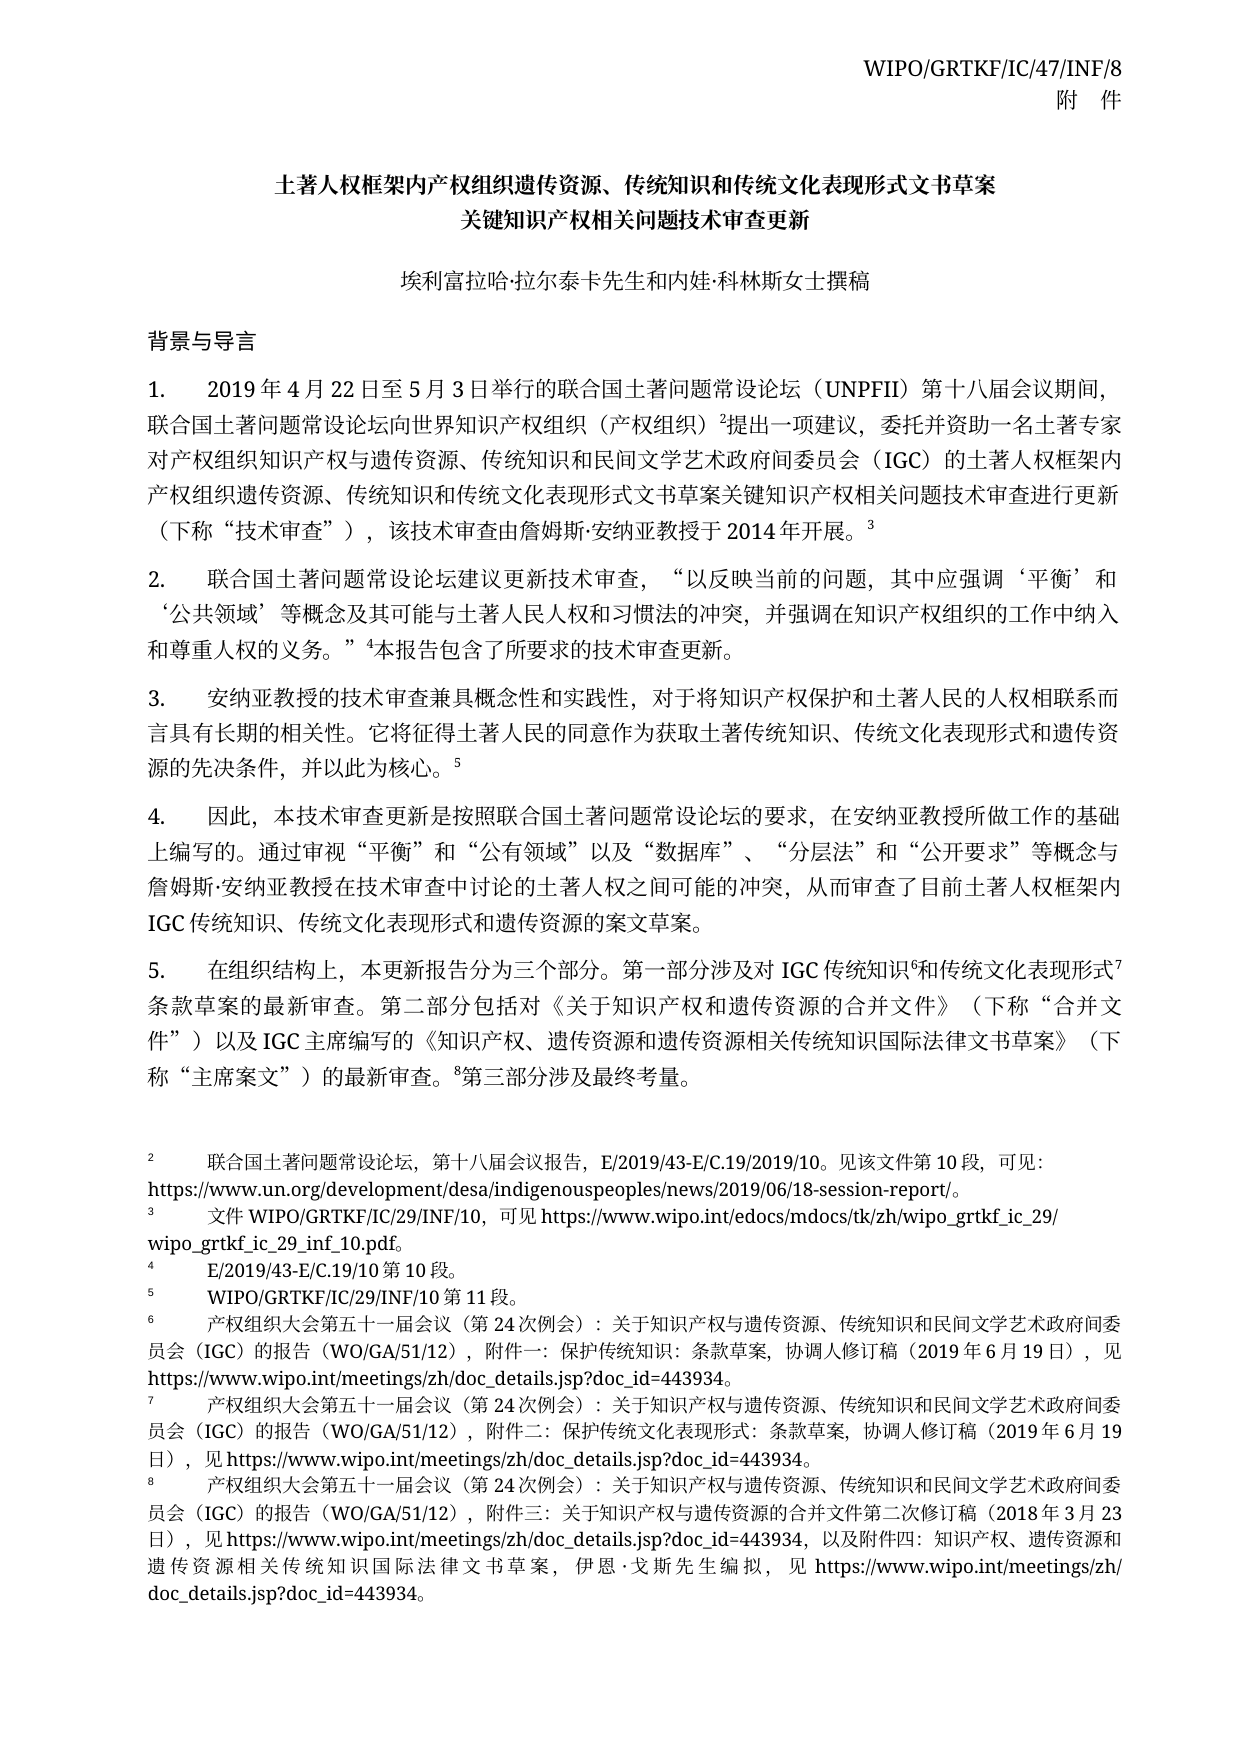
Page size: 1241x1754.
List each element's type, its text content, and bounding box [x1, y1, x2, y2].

list 2019年4月22日至5月3日举行的联合国土著问题常设论坛（UNPFII）第十八届会议期间，联合国土著问题常设论坛向世界知识产权组织（产权组织）提出一项建议，委托并资助一名土著专家对产权组织知识产权与遗传资源、传统知识和民间文学艺术政府间委员会（IGC）的土著人权框架内产权组织遗传资源、传统知识和传统文化表现形式文书草案关键知识产权相关问题技术审查进行更新（下称“技术审查”），该技术审查由詹姆斯·安纳亚教授于2014年开展。 [148, 368, 1122, 546]
list 在组织结构上，本更新报告分为三个部分。第一部分涉及对IGC传统知识和传统文化表现形式条款草案的最新审查。第二部分包括对《关于知识产权和遗传资源的合并文件》（下称“合并文件”）以及IGC主席编写的《知识产权、遗传资源和遗传资源相关传统知识国际法律文书草案》（下称“主席案文”）的最新审查。第三部分涉及最终考量。 [148, 950, 1122, 1091]
text 土著人权框架内产权组织遗传资源、传统知识和传统文化表现形式文书草案 关键知识产权相关问题技术审查更新 [148, 164, 1122, 235]
text 背景与导言 [148, 321, 1122, 356]
list 因此，本技术审查更新是按照联合国土著问题常设论坛的要求，在安纳亚教授所做工作的基础上编写的。通过审视“平衡”和“公有领域”以及“数据库”、“分层法”和“公开要求”等概念与詹姆斯·安纳亚教授在技术审查中讨论的土著人权之间可能的冲突，从而审查了目前土著人权框架内IGC传统知识、传统文化表现形式和遗传资源的案文草案。 [148, 796, 1122, 937]
text 埃利富拉哈·拉尔泰卡先生和内娃·科林斯女士撰稿 [148, 260, 1122, 296]
list 安纳亚教授的技术审查兼具概念性和实践性，对于将知识产权保护和土著人民的人权相联系而言具有长期的相关性。它将征得土著人民的同意作为获取土著传统知识、传统文化表现形式和遗传资源的先决条件，并以此为核心。 [148, 677, 1122, 783]
list 联合国土著问题常设论坛建议更新技术审查，“以反映当前的问题，其中应强调‘平衡’和‘公共领域’等概念及其可能与土著人民人权和习惯法的冲突，并强调在知识产权组织的工作中纳入和尊重人权的义务。”本报告包含了所要求的技术审查更新。 [148, 558, 1122, 664]
